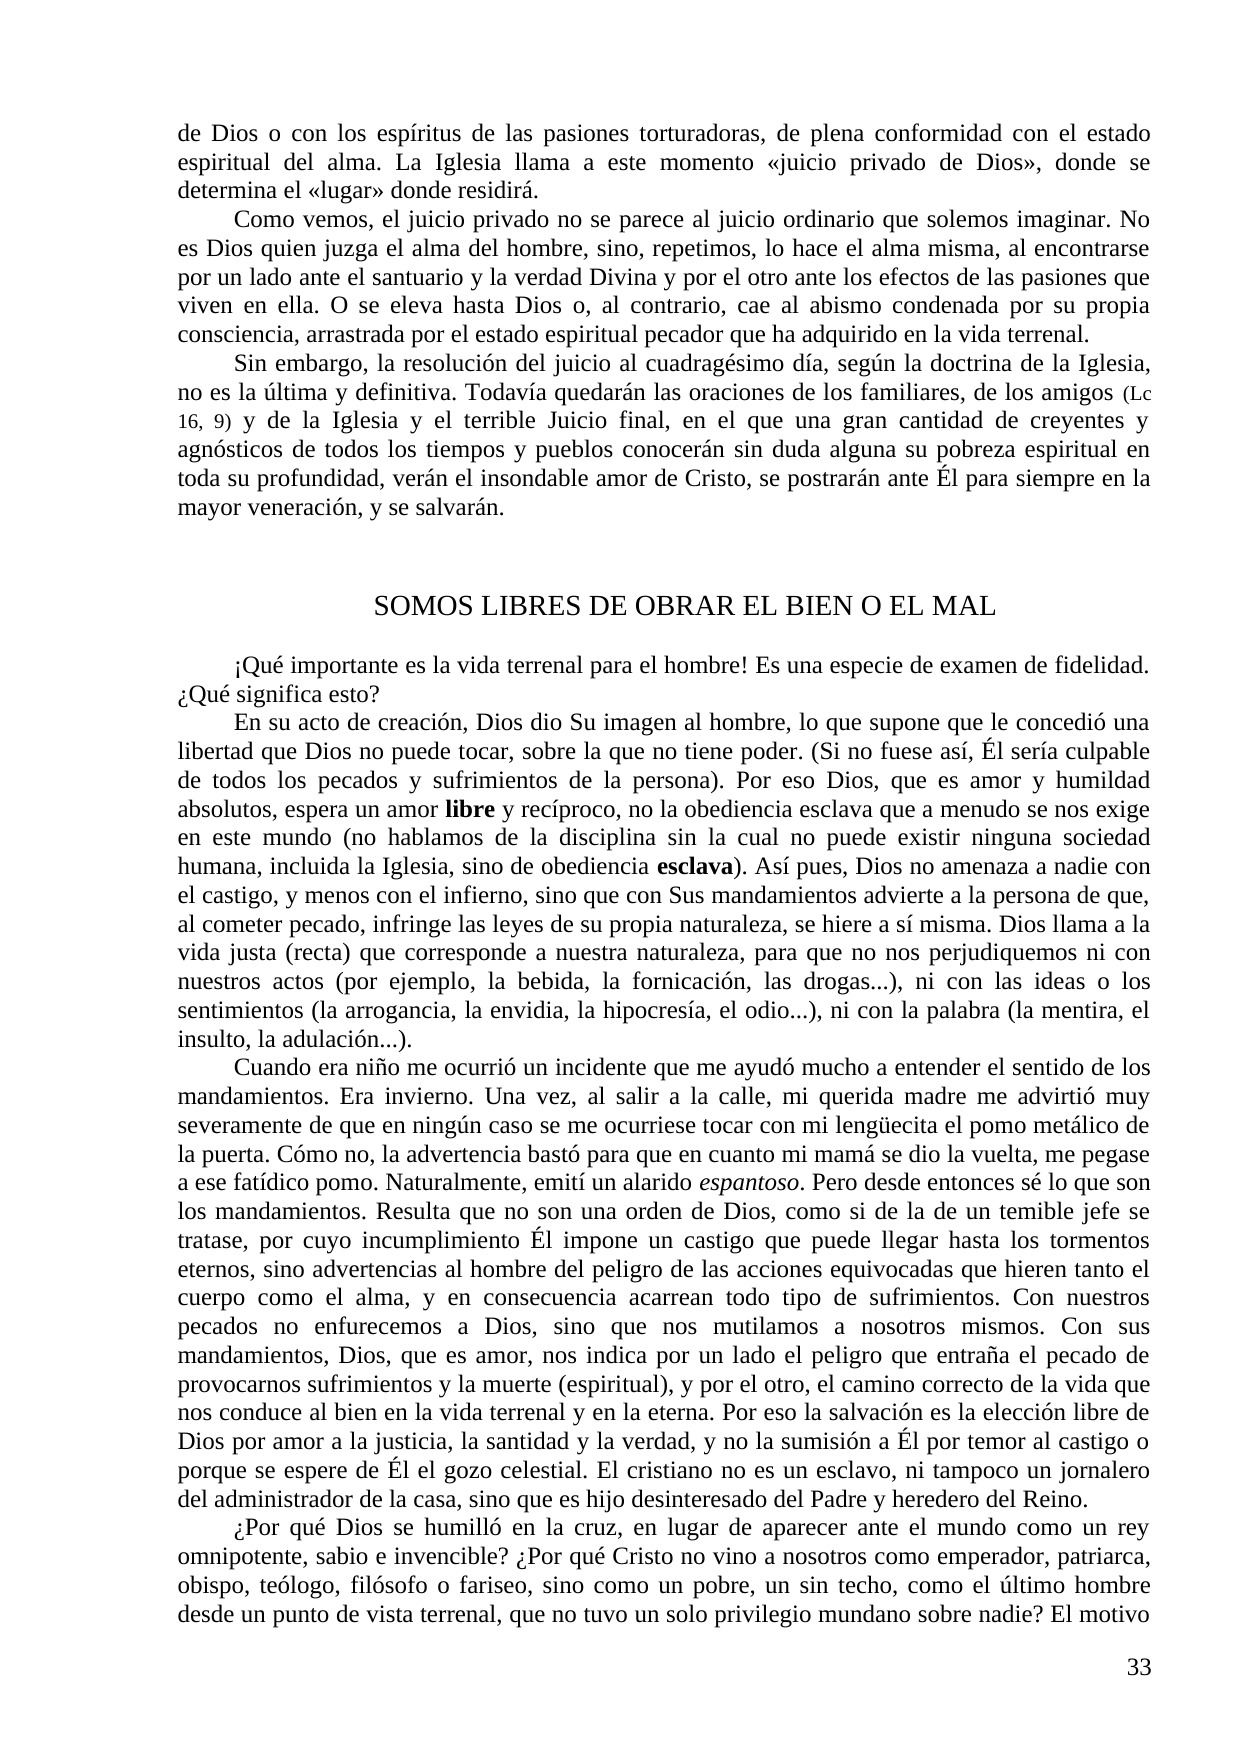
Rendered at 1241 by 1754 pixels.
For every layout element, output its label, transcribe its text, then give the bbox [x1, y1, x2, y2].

text Sin embargo, la resolución del juicio al cuadragésimo día, según la doctrina de la Iglesia, no es la última y definitiva. Todavía quedarán las oraciones de los familiares, de los amigos (Lc 16, 9) y de la Iglesia y el terrible Juicio final, en el que una gran cantidad de creyentes y agnósticos de todos los tiempos y pueblos conocerán sin duda alguna su pobreza espiritual en toda su profundidad, verán el insondable amor de Cristo, se postrarán ante Él para siempre en la mayor veneración, y se salvarán. [177, 348, 1152, 521]
text ¡Qué importante es la vida terrenal para el hombre! Es una especie de examen de fidelidad. ¿Qué significa esto? [177, 650, 1152, 707]
text En su acto de creación, Dios dio Su imagen al hombre, lo que supone que le concedió una libertad que Dios no puede tocar, sobre la que no tiene poder. (Si no fuese así, Él sería culpable de todos los pecados y sufrimientos de la persona). Por eso Dios, que es amor y humildad absolutos, espera un amor libre y recíproco, no la obediencia esclava que a menudo se nos exige en este mundo (no hablamos de la disciplina sin la cual no puede existir ninguna sociedad humana, incluida la Iglesia, sino de obediencia esclava). Así pues, Dios no amenaza a nadie con el castigo, y menos con el infierno, sino que con Sus mandamientos advierte a la persona de que, al cometer pecado, infringe las leyes de su propia naturaleza, se hiere a sí misma. Dios llama a la vida justa (recta) que corresponde a nuestra naturaleza, para que no nos perjudiquemos ni con nuestros actos (por ejemplo, la bebida, la fornicación, las drogas...), ni con las ideas o los sentimientos (la arrogancia, la envidia, la hipocresía, el odio...), ni con la palabra (la mentira, el insulto, la adulación...). [177, 707, 1152, 1052]
title SOMOS LIBRES DE OBRAR EL BIEN O EL MAL [177, 588, 1152, 621]
text Cuando era niño me ocurrió un incidente que me ayudó mucho a entender el sentido de los mandamientos. Era invierno. Una vez, al salir a la calle, mi querida madre me advirtió muy severamente de que en ningún caso se me ocurriese tocar con mi lengüecita el pomo metálico de la puerta. Cómo no, la advertencia bastó para que en cuanto mi mamá se dio la vuelta, me pegase a ese fatídico pomo. Naturalmente, emití un alarido espantoso. Pero desde entonces sé lo que son los mandamientos. Resulta que no son una orden de Dios, como si de la de un temible jefe se tratase, por cuyo incumplimiento Él impone un castigo que puede llegar hasta los tormentos eternos, sino advertencias al hombre del peligro de las acciones equivocadas que hieren tanto el cuerpo como el alma, y en consecuencia acarrean todo tipo de sufrimientos. Con nuestros pecados no enfurecemos a Dios, sino que nos mutilamos a nosotros mismos. Con sus mandamientos, Dios, que es amor, nos indica por un lado el peligro que entraña el pecado de provocarnos sufrimientos y la muerte (espiritual), y por el otro, el camino correcto de la vida que nos conduce al bien en la vida terrenal y en la eterna. Por eso la salvación es la elección libre de Dios por amor a la justicia, la santidad y la verdad, y no la sumisión a Él por temor al castigo o porque se espere de Él el gozo celestial. El cristiano no es un esclavo, ni tampoco un jornalero del administrador de la casa, sino que es hijo desinteresado del Padre y heredero del Reino. [177, 1052, 1152, 1512]
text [177, 118, 1152, 204]
text Como vemos, el juicio privado no se parece al juicio ordinario que solemos imaginar. No es Dios quien juzga el alma del hombre, sino, repetimos, lo hace el alma misma, al encontrarse por un lado ante el santuario y la verdad Divina y por el otro ante los efectos de las pasiones que viven en ella. O se eleva hasta Dios o, al contrario, cae al abismo condenada por su propia consciencia, arrastrada por el estado espiritual pecador que ha adquirido en la vida terrenal. [177, 204, 1152, 348]
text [177, 1512, 1152, 1627]
